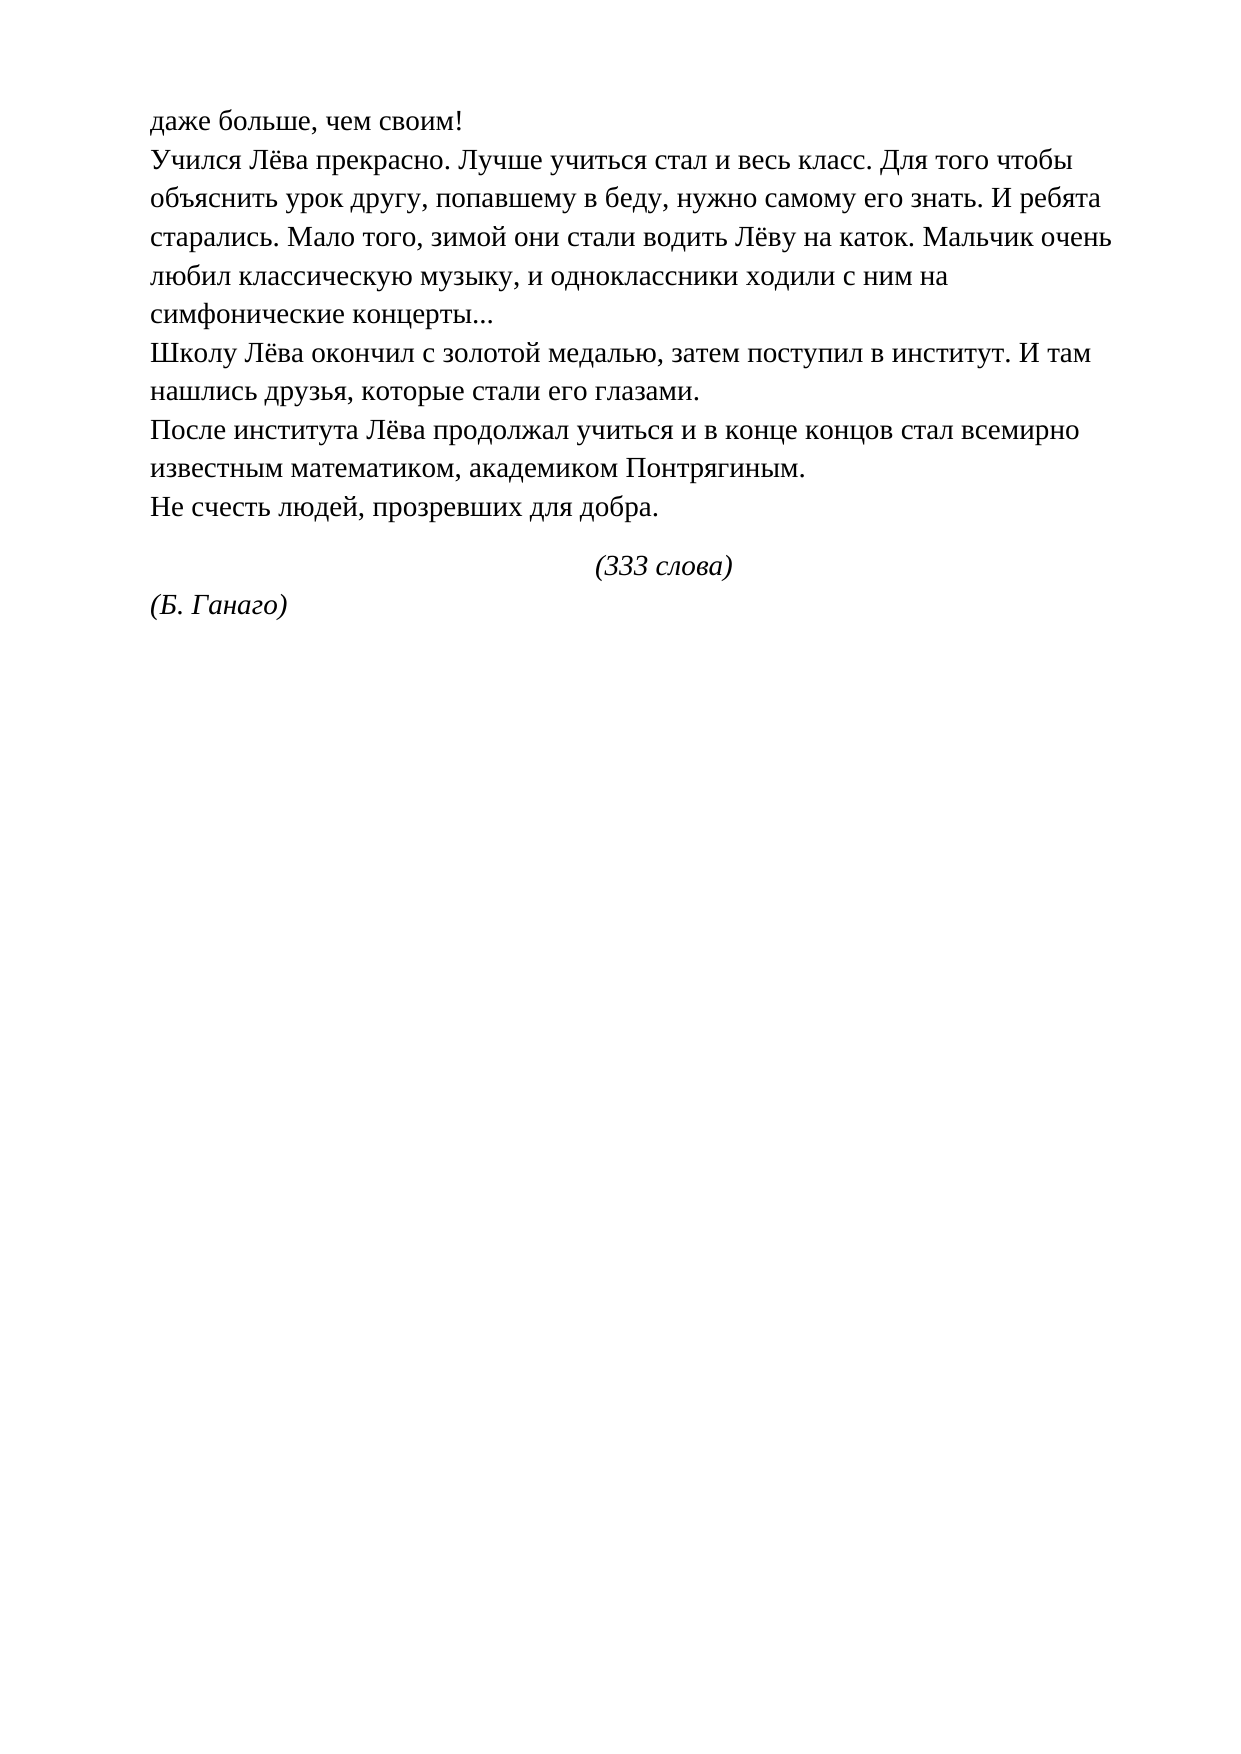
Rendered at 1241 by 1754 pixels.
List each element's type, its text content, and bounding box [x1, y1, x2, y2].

text (333 слова) (Б. Ганаго) [150, 548, 1122, 620]
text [150, 103, 1122, 522]
